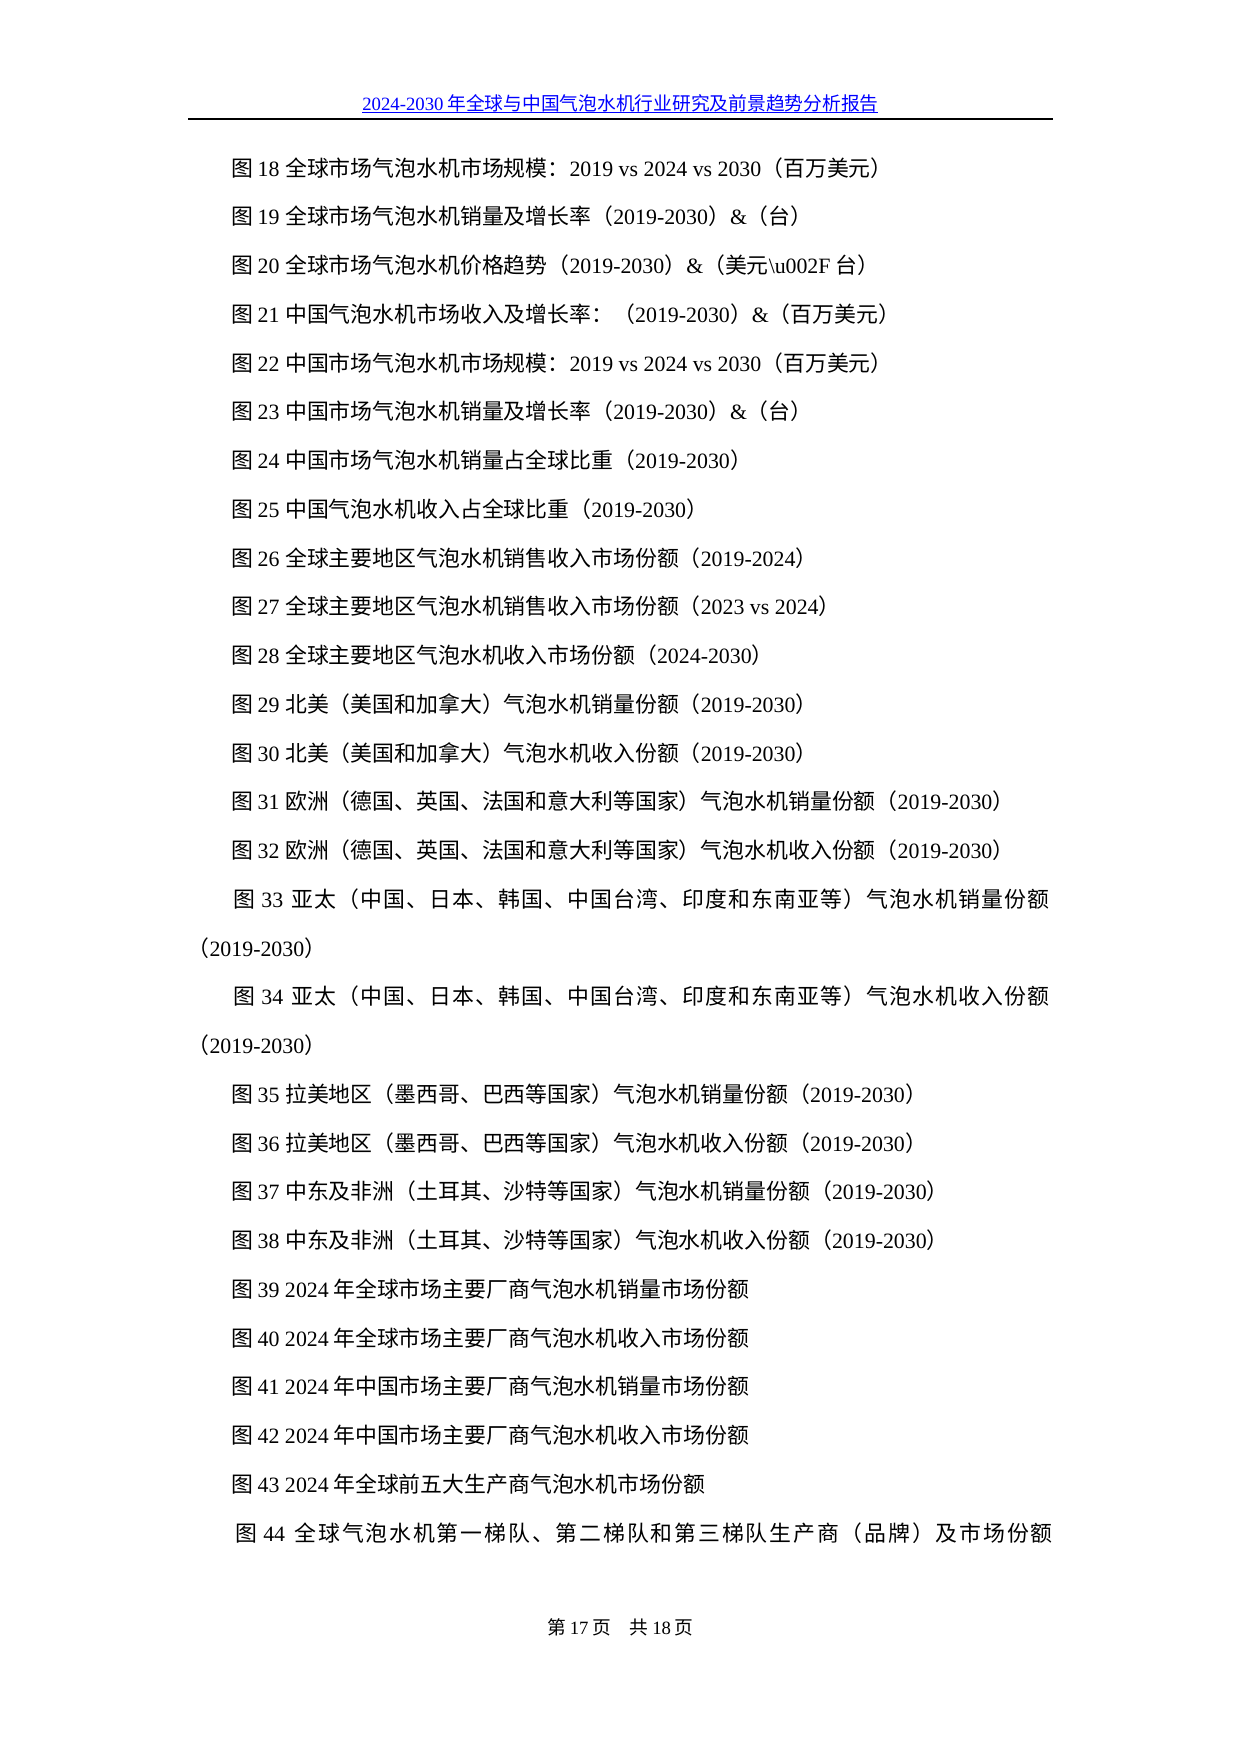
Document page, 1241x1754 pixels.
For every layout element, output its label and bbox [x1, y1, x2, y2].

text [187, 150, 1053, 1548]
